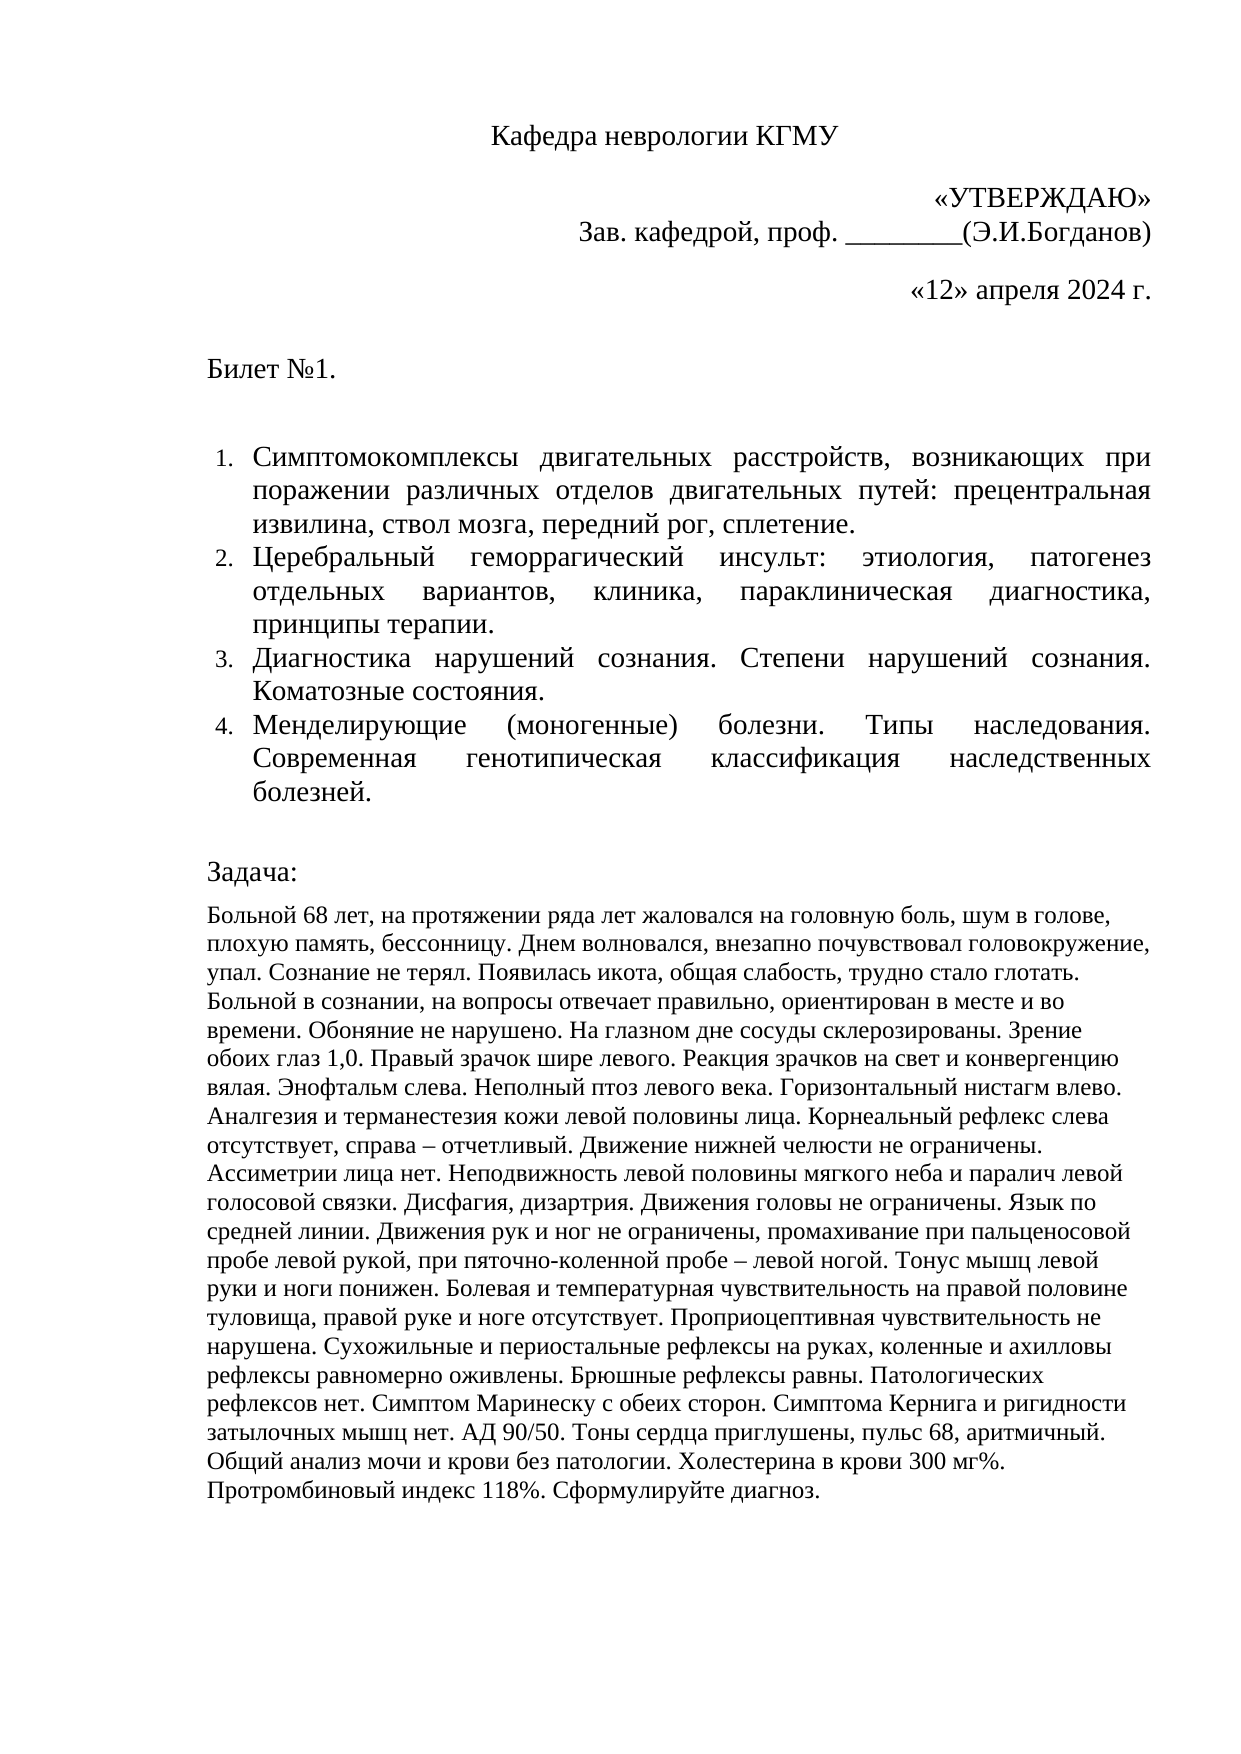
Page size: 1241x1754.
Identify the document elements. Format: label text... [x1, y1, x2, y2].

text «12» апреля 2024 г. [178, 276, 1152, 305]
text Больной 68 лет, на протяжении ряда лет жаловался на головную боль, шум в голове, плохую память, бессонницу. Днем волновался, внезапно почувствовал головокружение, упал. Сознание не терял. Появилась икота, общая слабость, трудно стало глотать. Больной в сознании, на вопросы отвечает правильно, ориентирован в месте и во времени. Обоняние не нарушено. На глазном дне сосуды склерозированы. Зрение обоих глаз 1,0. Правый зрачок шире левого. Реакция зрачков на свет и конвергенцию вялая. Энофтальм слева. Неполный птоз левого века. Горизонтальный нистагм влево. Аналгезия и терманестезия кожи левой половины лица. Корнеальный рефлекс слева отсутствует, справа – отчетливый. Движение нижней челюсти не ограничены. Ассиметрии лица нет. Неподвижность левой половины мягкого неба и паралич левой голосовой связки. Дисфагия, дизартрия. Движения головы не ограничены. Язык по средней линии. Движения рук и ног не ограничены, промахивание при пальценосовой пробе левой рукой, при пяточно-коленной пробе – левой ногой. Тонус мышц левой руки и ноги понижен. Болевая и температурная чувствительность на правой половине туловища, правой руке и ноге отсутствует. Проприоцептивная чувствительность не нарушена. Сухожильные и периостальные рефлексы на руках, коленные и ахилловы рефлексы равномерно оживлены. Брюшные рефлексы равны. Патологических рефлексов нет. Симптом Маринеску с обеих сторон. Симптома Кернига и ригидности затылочных мышц нет. АД 90/50. Тоны сердца приглушены, пульс 68, аритмичный. Общий анализ мочи и крови без патологии. Холестерина в крови 300 мг%. Протромбиновый индекс 118%. Сформулируйте диагноз. [207, 900, 1152, 1503]
text Билет №1. [207, 351, 1152, 385]
text Кафедра неврологии КГМУ [177, 118, 1152, 152]
text Зав. кафедрой, проф. ________(Э.И.Богданов) [177, 214, 1152, 247]
text Задача: [207, 854, 1152, 887]
list Менделирующие (моногенные) болезни. Типы наследования. Современная генотипическая классификация наследственных болезней. [215, 707, 1152, 808]
text «УТВЕРЖДАЮ» [177, 180, 1152, 214]
list Диагностика нарушений сознания. Степени нарушений сознания. Коматозные состояния. [215, 640, 1152, 707]
list Симптомокомплексы двигательных расстройств, возникающих при поражении различных отделов двигательных путей: прецентральная извилина, ствол мозга, передний рог, сплетение. [215, 439, 1152, 539]
list Церебральный геморрагический инсульт: этиология, патогенез отдельных вариантов, клиника, параклиническая диагностика, принципы терапии. [215, 539, 1152, 640]
